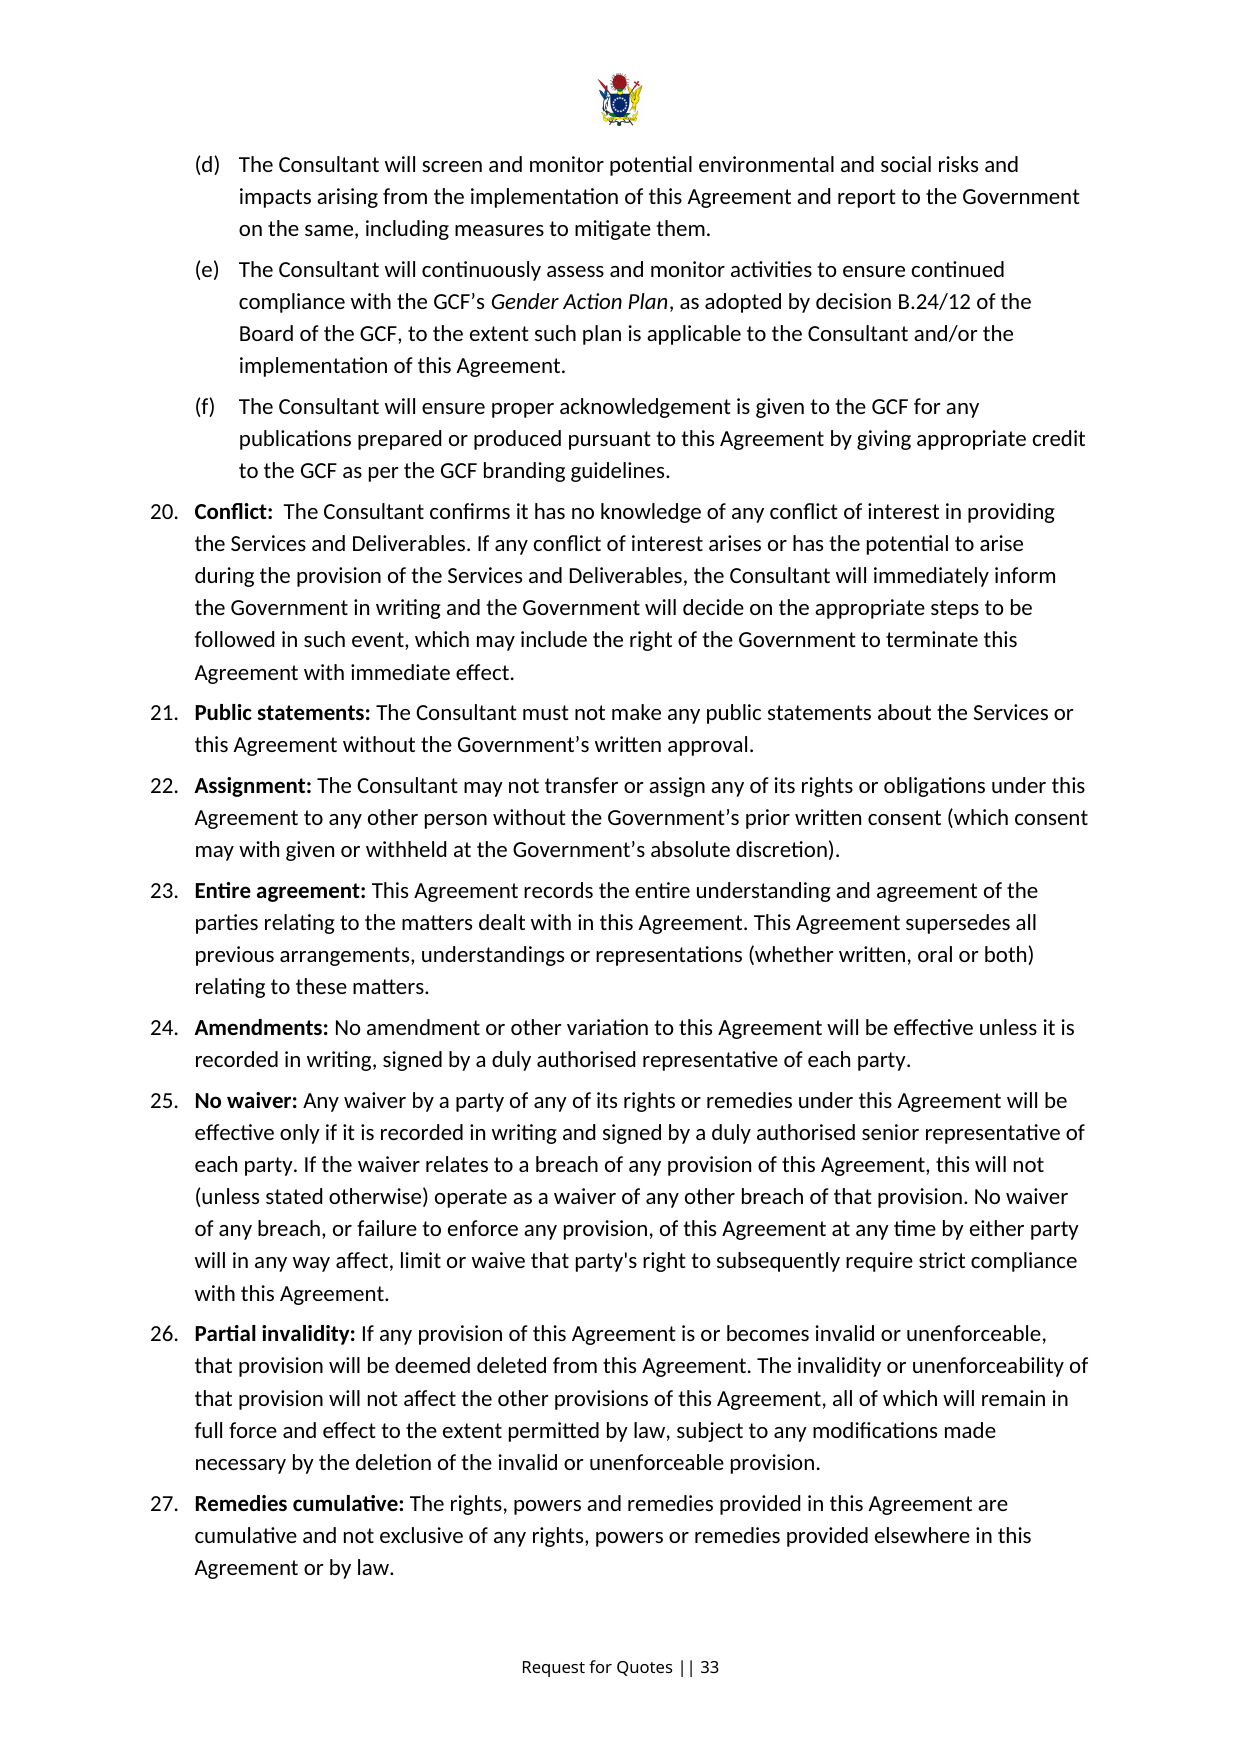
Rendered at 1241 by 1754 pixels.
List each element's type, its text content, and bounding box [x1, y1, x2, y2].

list Entire agreement: This Agreement records the entire understanding and agreement of the parties relating to the matters dealt with in this Agreement. This Agreement supersedes all previous arrangements, understandings or representations (whether written, oral or both) relating to these matters. [150, 876, 1090, 1001]
list The Consultant will continuously assess and monitor activities to ensure continued compliance with the GCF’s Gender Action Plan, as adopted by decision B.24/12 of the Board of the GCF, to the extent such plan is applicable to the Consultant and/or the implementation of this Agreement. [194, 255, 1090, 379]
list No waiver: Any waiver by a party of any of its rights or remedies under this Agreement will be effective only if it is recorded in writing and signed by a duly authorised senior representative of each party. If the waiver relates to a breach of any provision of this Agreement, this will not (unless stated otherwise) operate as a waiver of any other breach of that provision. No waiver of any breach, or failure to enforce any provision, of this Agreement at any time by either party will in any way affect, limit or waive that party's right to subsequently require strict compliance with this Agreement. [150, 1086, 1090, 1307]
list Conflict: The Consultant confirms it has no knowledge of any conflict of interest in providing the Services and Deliverables. If any conflict of interest arises or has the potential to arise during the provision of the Services and Deliverables, the Consultant will immediately inform the Government in writing and the Government will decide on the appropriate steps to be followed in such event, which may include the right of the Government to terminate this Agreement with immediate effect. [150, 497, 1090, 686]
picture [594, 73, 646, 126]
list Assignment: The Consultant may not transfer or assign any of its rights or obligations under this Agreement to any other person without the Government’s prior written consent (which consent may with given or withheld at the Government’s absolute discretion). [150, 771, 1090, 863]
list The Consultant will screen and monitor potential environmental and social risks and impacts arising from the implementation of this Agreement and report to the Government on the same, including measures to mitigate them. [194, 150, 1090, 242]
list Remedies cumulative: The rights, powers and remedies provided in this Agreement are cumulative and not exclusive of any rights, powers or remedies provided elsewhere in this Agreement or by law. [150, 1489, 1090, 1581]
list Partial invalidity: If any provision of this Agreement is or becomes invalid or unenforceable, that provision will be deemed deleted from this Agreement. The invalidity or unenforceability of that provision will not affect the other provisions of this Agreement, all of which will remain in full force and effect to the extent permitted by law, subject to any modifications made necessary by the deletion of the invalid or unenforceable provision. [150, 1319, 1090, 1476]
list The Consultant will ensure proper acknowledgement is given to the GCF for any publications prepared or produced pursuant to this Agreement by giving appropriate credit to the GCF as per the GCF branding guidelines. [194, 392, 1090, 484]
list Public statements: The Consultant must not make any public statements about the Services or this Agreement without the Government’s written approval. [150, 698, 1090, 758]
list Amendments: No amendment or other variation to this Agreement will be effective unless it is recorded in writing, signed by a duly authorised representative of each party. [150, 1013, 1090, 1073]
